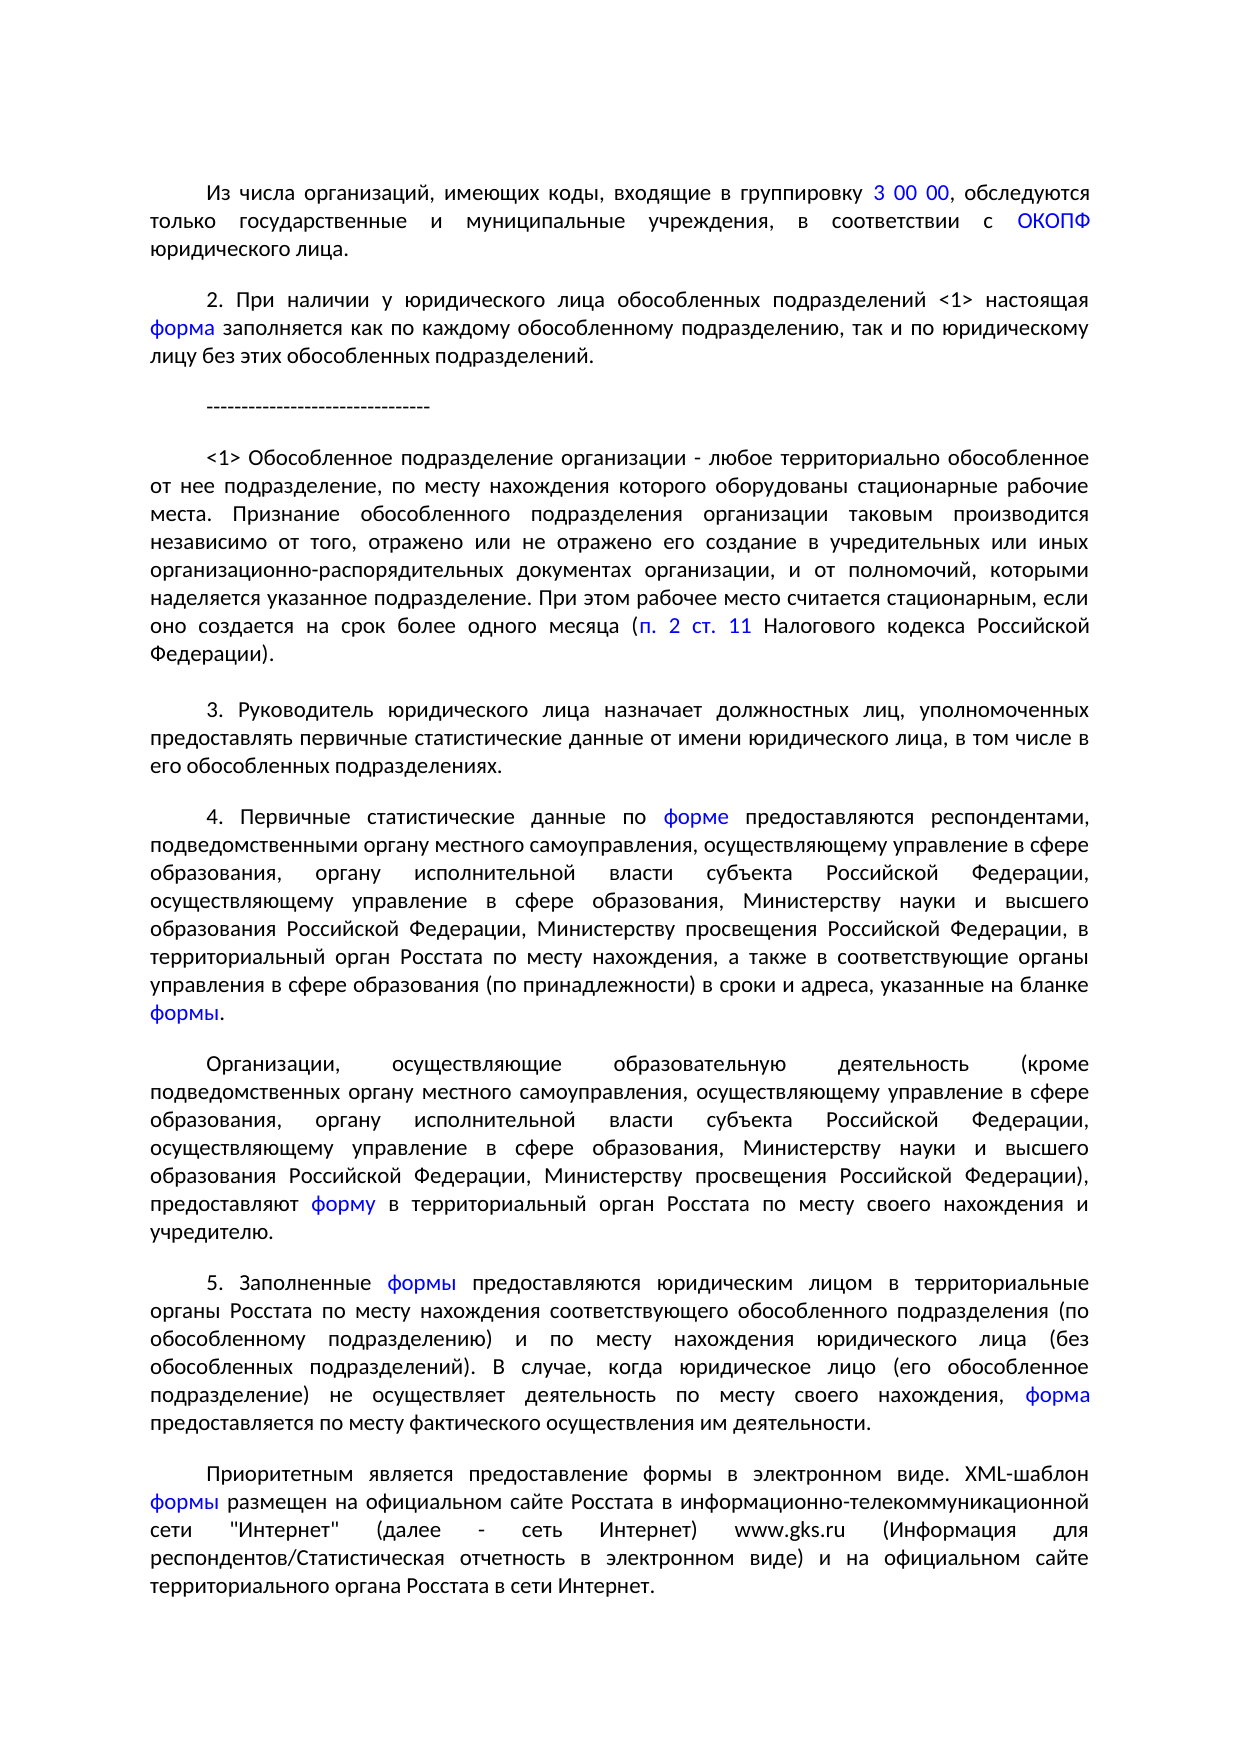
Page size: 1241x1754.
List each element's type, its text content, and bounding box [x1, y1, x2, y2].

text <1> Обособленное подразделение организации - любое территориально обособленное от нее подразделение, по месту нахождения которого оборудованы стационарные рабочие места. Признание обособленного подразделения организации таковым производится независимо от того, отражено или не отражено его создание в учредительных или иных организационно-распорядительных документах организации, и от полномочий, которыми наделяется указанное подразделение. При этом рабочее место считается стационарным, если оно создается на срок более одного месяца (п. 2 ст. 11 Налогового кодекса Российской Федерации). [150, 443, 1090, 667]
text -------------------------------- [150, 392, 1090, 420]
text Из числа организаций, имеющих коды, входящие в группировку 3 00 00, обследуются только государственные и муниципальные учреждения, в соответствии с ОКОПФ юридического лица. [150, 178, 1090, 262]
text Организации, осуществляющие образовательную деятельность (кроме подведомственных органу местного самоуправления, осуществляющему управление в сфере образования, органу исполнительной власти субъекта Российской Федерации, осуществляющему управление в сфере образования, Министерству науки и высшего образования Российской Федерации, Министерству просвещения Российской Федерации), предоставляют форму в территориальный орган Росстата по месту своего нахождения и учредителю. [150, 1049, 1090, 1245]
text 3. Руководитель юридического лица назначает должностных лиц, уполномоченных предоставлять первичные статистические данные от имени юридического лица, в том числе в его обособленных подразделениях. [150, 695, 1090, 779]
text 5. Заполненные формы предоставляются юридическим лицом в территориальные органы Росстата по месту нахождения соответствующего обособленного подразделения (по обособленному подразделению) и по месту нахождения юридического лица (без обособленных подразделений). В случае, когда юридическое лицо (его обособленное подразделение) не осуществляет деятельность по месту своего нахождения, форма предоставляется по месту фактического осуществления им деятельности. [150, 1268, 1090, 1436]
text Приоритетным является предоставление формы в электронном виде. XML-шаблон формы размещен на официальном сайте Росстата в информационно-телекоммуникационной сети "Интернет" (далее - сеть Интернет) www.gks.ru (Информация для респондентов/Статистическая отчетность в электронном виде) и на официальном сайте территориального органа Росстата в сети Интернет. [150, 1459, 1090, 1599]
text 4. Первичные статистические данные по форме предоставляются респондентами, подведомственными органу местного самоуправления, осуществляющему управление в сфере образования, органу исполнительной власти субъекта Российской Федерации, осуществляющему управление в сфере образования, Министерству науки и высшего образования Российской Федерации, Министерству просвещения Российской Федерации, в территориальный орган Росстата по месту нахождения, а также в соответствующие органы управления в сфере образования (по принадлежности) в сроки и адреса, указанные на бланке формы. [150, 802, 1090, 1026]
text 2. При наличии у юридического лица обособленных подразделений <1> настоящая форма заполняется как по каждому обособленному подразделению, так и по юридическому лицу без этих обособленных подразделений. [150, 285, 1090, 369]
